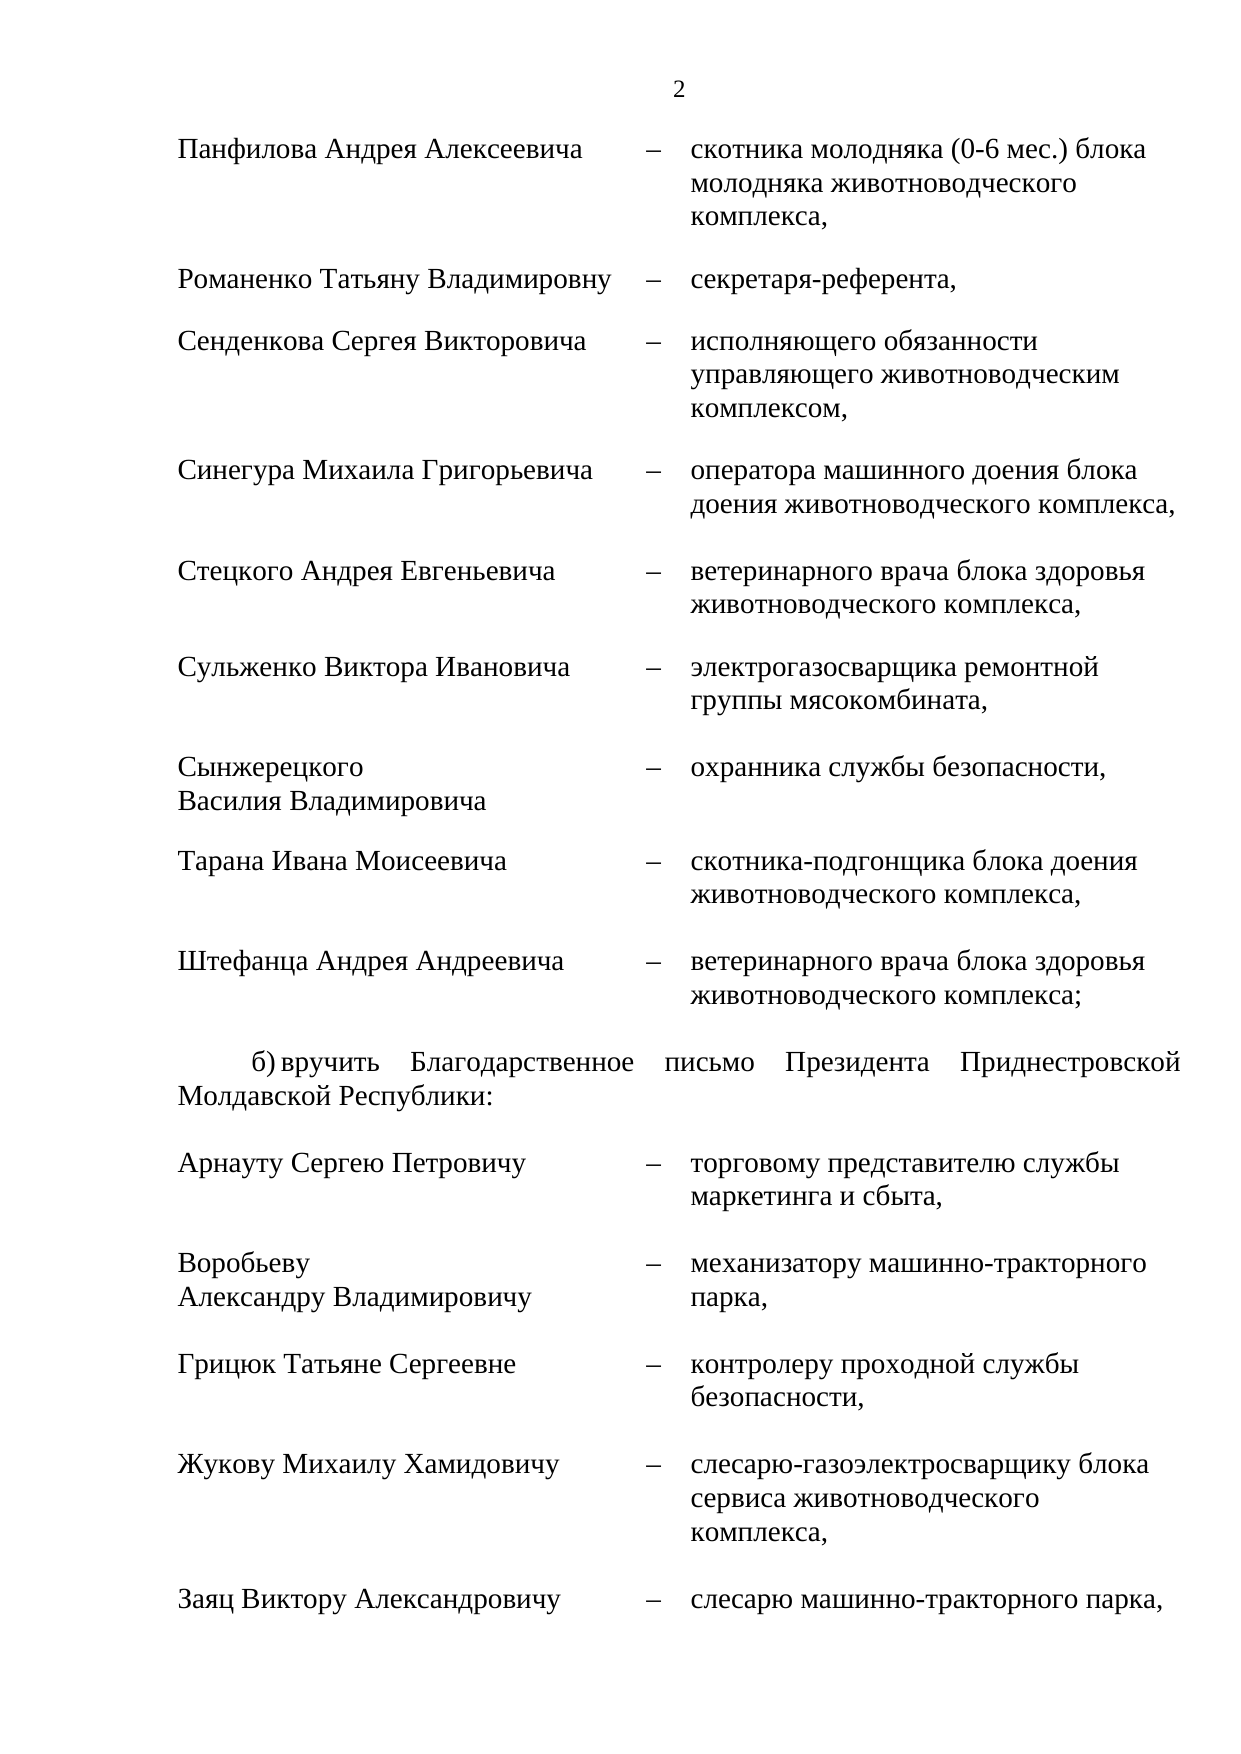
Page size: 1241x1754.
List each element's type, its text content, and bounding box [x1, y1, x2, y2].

table_cell скотника молодняка (0-6 мес.) блока молодняка животноводческого комплекса, [679, 131, 1192, 261]
table_cell – [635, 453, 679, 553]
table_cell – [635, 261, 679, 323]
table_cell Воробьеву Александру Владимировичу [166, 1245, 635, 1346]
table_header – [635, 1145, 679, 1245]
table_cell электрогазосварщика ремонтной группы мясокомбината, [679, 649, 1192, 749]
table_cell Грицюк Татьяне Сергеевне [166, 1346, 635, 1447]
table_cell исполняющего обязанности управляющего животноводческим комплексом, [679, 323, 1192, 452]
table_cell – [635, 1581, 679, 1614]
table_cell – [635, 843, 679, 943]
table_cell Сенденкова Сергея Викторовича [166, 323, 635, 452]
table_cell Тарана Ивана Моисеевича [166, 843, 635, 943]
table_cell охранника службы безопасности, [679, 750, 1192, 843]
table_cell Синегура Михаила Григорьевича [166, 453, 635, 553]
table_header торговому представителю службы маркетинга и сбыта, [679, 1145, 1192, 1245]
table_cell Сульженко Виктора Ивановича [166, 649, 635, 749]
table_cell – [635, 750, 679, 843]
table_cell Сынжерецкого Василия Владимировича [166, 750, 635, 843]
table_cell ветеринарного врача блока здоровья животноводческого комплекса; [679, 944, 1192, 1011]
table_cell слесарю машинно-тракторного парка, [679, 1581, 1192, 1614]
table_cell секретаря-референта, [679, 261, 1192, 323]
table_cell Стецкого Андрея Евгеньевича [166, 553, 635, 649]
table_cell – [635, 1245, 679, 1346]
table_cell слесарю-газоэлектросварщику блока сервиса животноводческого комплекса, [679, 1447, 1192, 1581]
table_cell Романенко Татьяну Владимировну [166, 261, 635, 323]
table_cell – [635, 944, 679, 1011]
table_cell Панфилова Андрея Алексеевича [166, 131, 635, 261]
table_cell ветеринарного врача блока здоровья животноводческого комплекса, [679, 553, 1192, 649]
list вручить Благодарственное письмо Президента Приднестровской Молдавской Республики: [177, 1044, 1181, 1111]
table_cell механизатору машинно-тракторного парка, [679, 1245, 1192, 1346]
table_cell – [635, 131, 679, 261]
table_cell – [635, 323, 679, 452]
table_cell – [635, 1447, 679, 1581]
table_cell – [635, 553, 679, 649]
table_cell оператора машинного доения блока доения животноводческого комплекса, [679, 453, 1192, 553]
table_cell скотника-подгонщика блока доения животноводческого комплекса, [679, 843, 1192, 943]
table_cell – [635, 649, 679, 749]
table_cell – [635, 1346, 679, 1447]
table_cell контролеру проходной службы безопасности, [679, 1346, 1192, 1447]
table_cell Жукову Михаилу Хамидовичу [166, 1447, 635, 1581]
table_cell Заяц Виктору Александровичу [166, 1581, 635, 1614]
table_cell Штефанца Андрея Андреевича [166, 944, 635, 1011]
table_header Арнауту Сергею Петровичу [166, 1145, 635, 1245]
